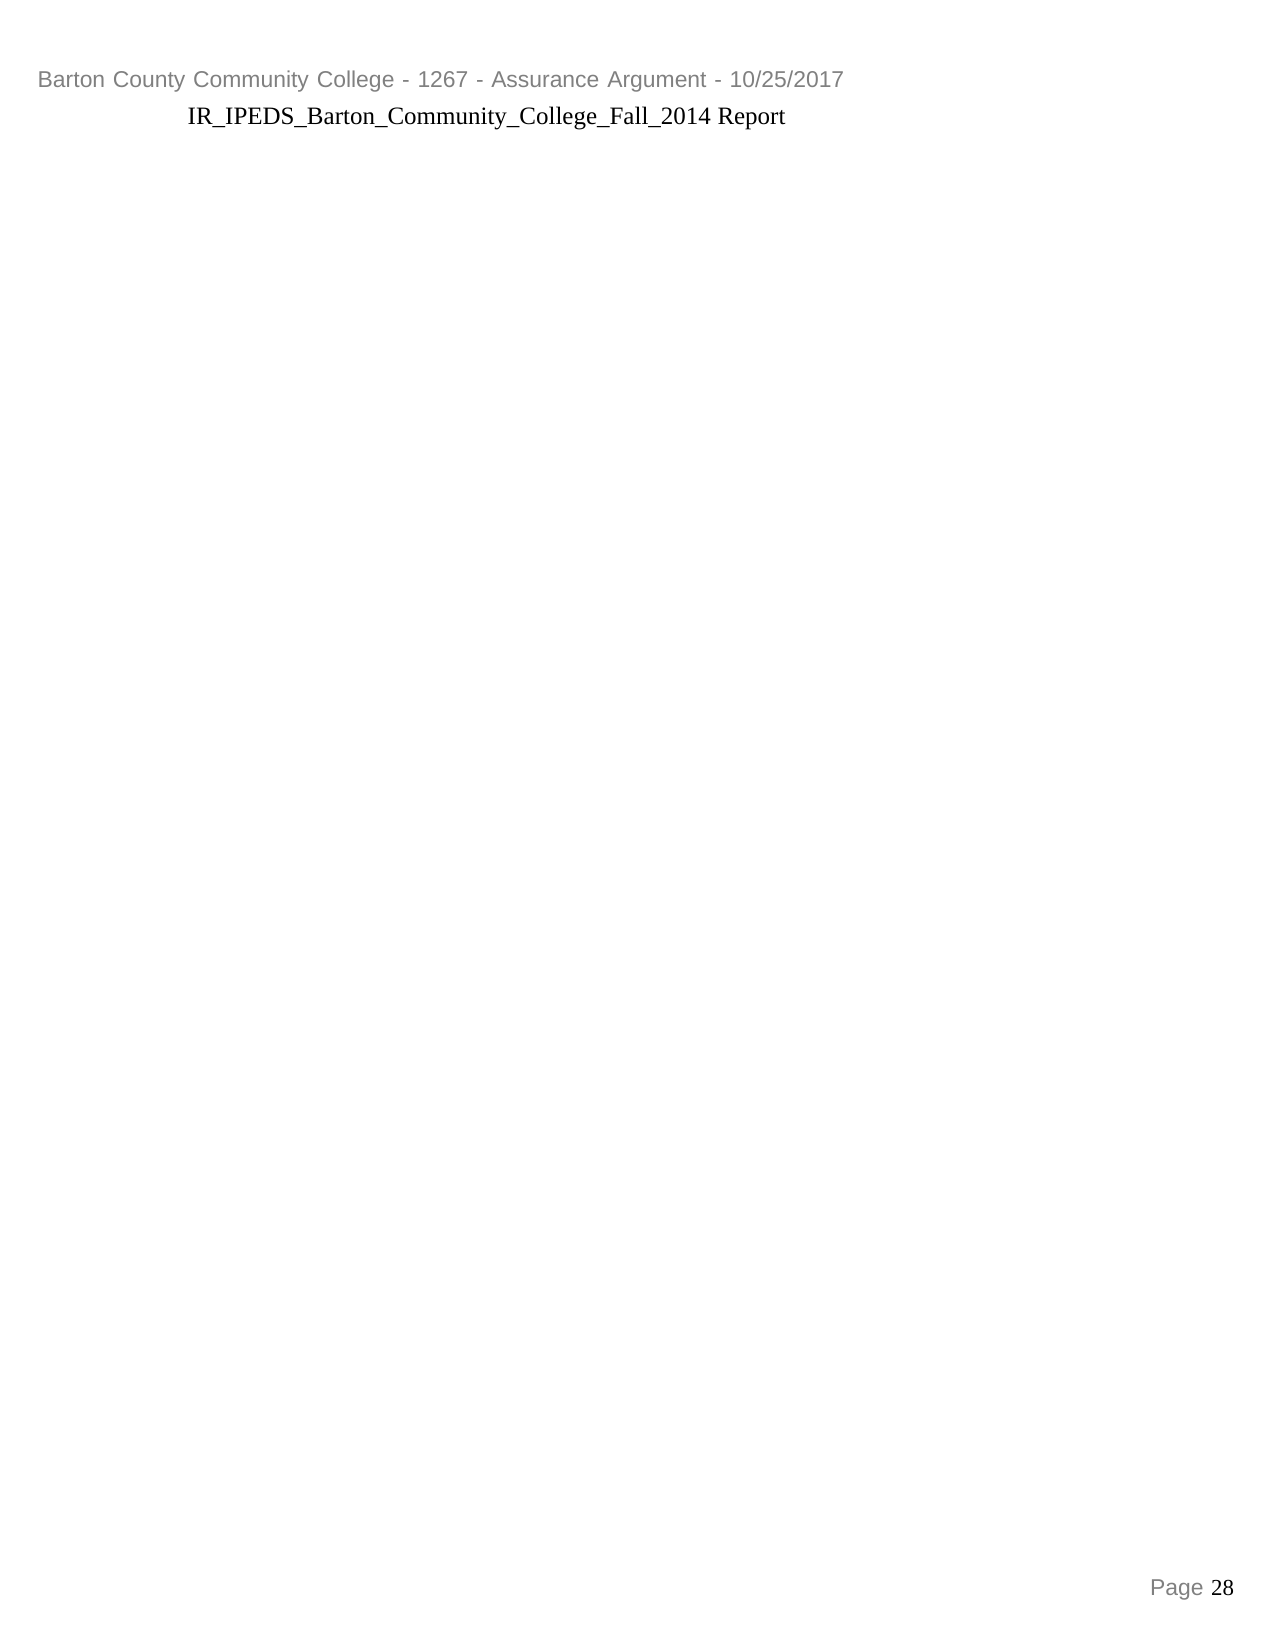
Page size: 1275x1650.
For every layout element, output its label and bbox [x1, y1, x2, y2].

text [187, 102, 866, 130]
